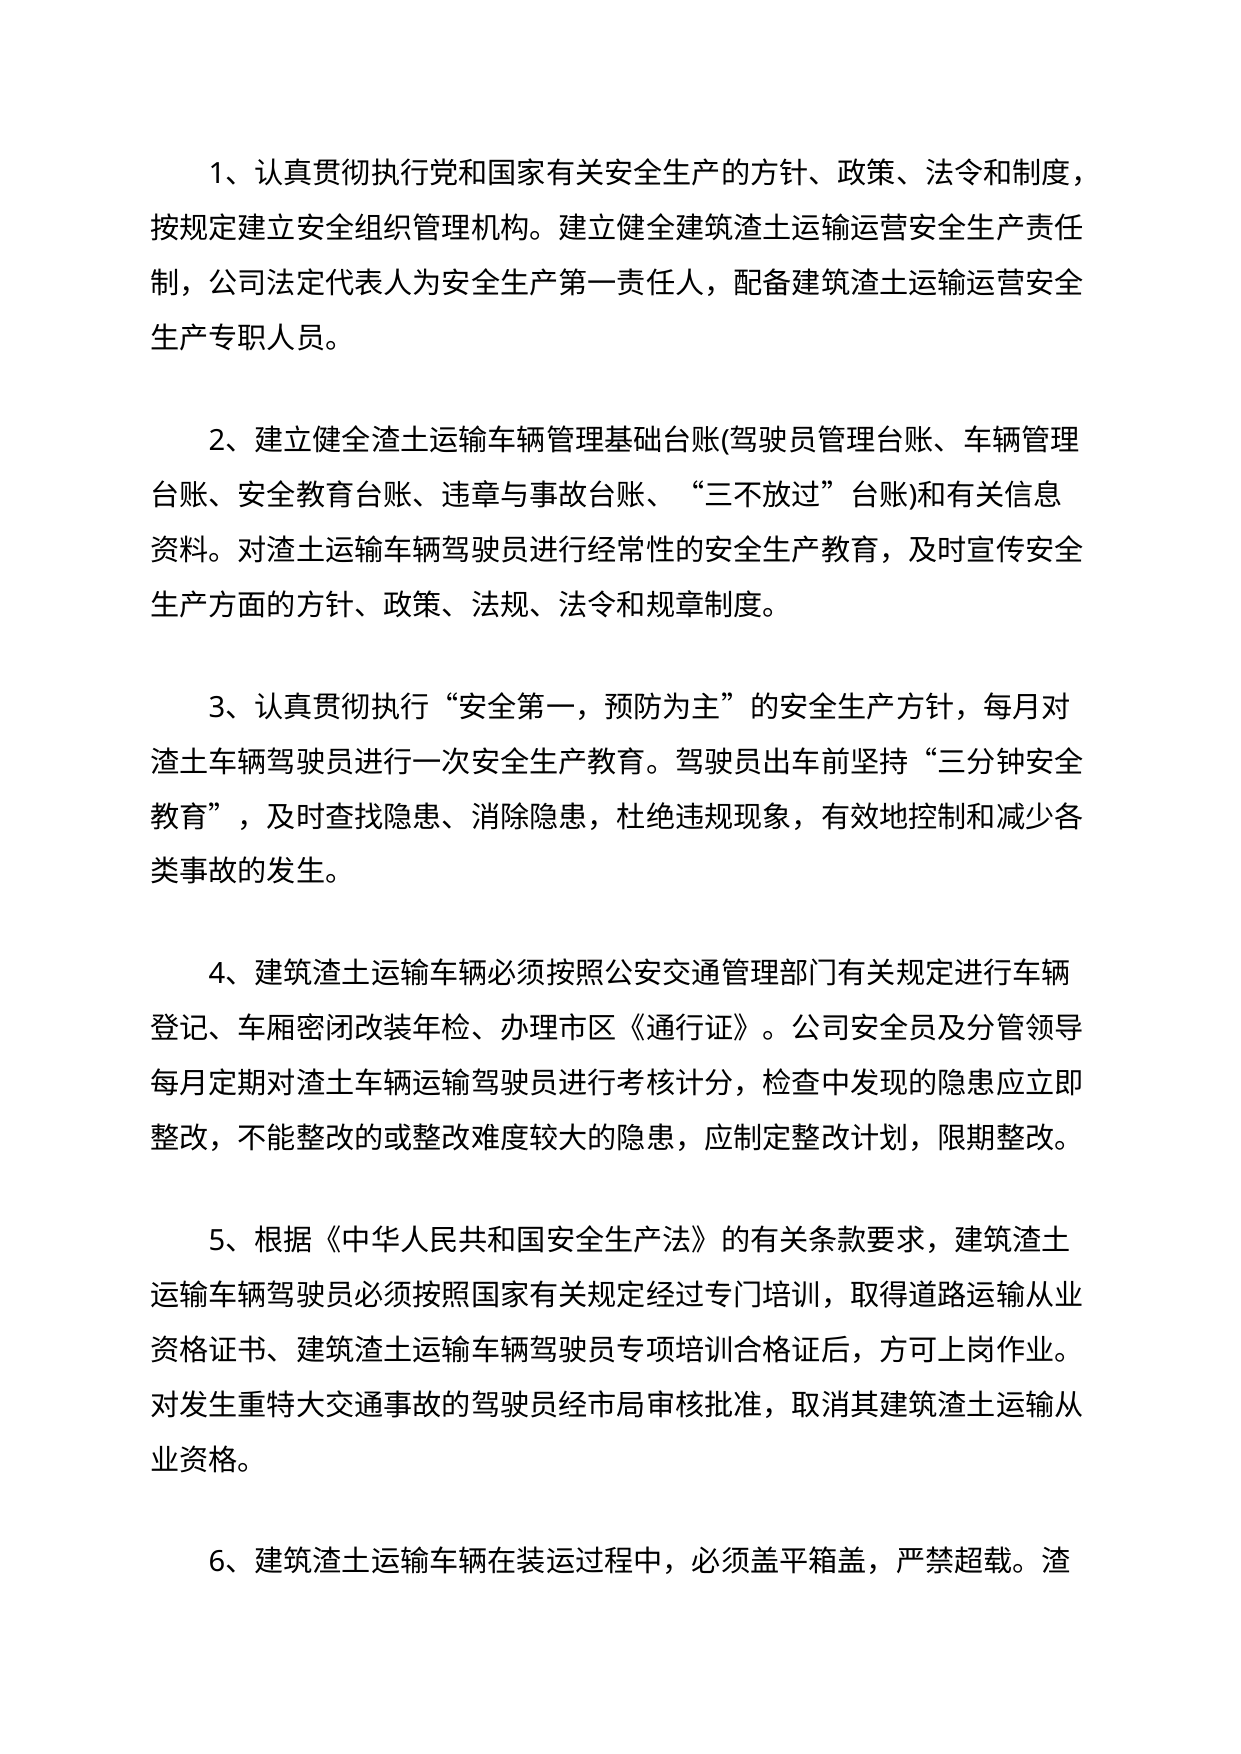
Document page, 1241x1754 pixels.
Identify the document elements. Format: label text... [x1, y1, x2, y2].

text 3、认真贯彻执行“安全第一，预防为主”的安全生产方针，每月对渣土车辆驾驶员进行一次安全生产教育。驾驶员出车前坚持“三分钟安全教育”，及时查找隐患、消除隐患，杜绝违规现象，有效地控制和减少各类事故的发生。 [150, 683, 1090, 890]
text 4、建筑渣土运输车辆必须按照公安交通管理部门有关规定进行车辆登记、车厢密闭改装年检、办理市区《通行证》。公司安全员及分管领导每月定期对渣土车辆运输驾驶员进行考核计分，检查中发现的隐患应立即整改，不能整改的或整改难度较大的隐患，应制定整改计划，限期整改。 [150, 950, 1090, 1157]
text 5、根据《中华人民共和国安全生产法》的有关条款要求，建筑渣土运输车辆驾驶员必须按照国家有关规定经过专门培训，取得道路运输从业资格证书、建筑渣土运输车辆驾驶员专项培训合格证后，方可上岗作业。对发生重特大交通事故的驾驶员经市局审核批准，取消其建筑渣土运输从业资格。 [150, 1216, 1090, 1478]
text 1、认真贯彻执行党和国家有关安全生产的方针、政策、法令和制度，按规定建立安全组织管理机构。建立健全建筑渣土运输运营安全生产责任制，公司法定代表人为安全生产第一责任人，配备建筑渣土运输运营安全生产专职人员。 [150, 150, 1090, 357]
text 2、建立健全渣土运输车辆管理基础台账(驾驶员管理台账、车辆管理台账、安全教育台账、违章与事故台账、“三不放过”台账)和有关信息资料。对渣土运输车辆驾驶员进行经常性的安全生产教育，及时宣传安全生产方面的方针、政策、法规、法令和规章制度。 [150, 417, 1090, 624]
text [150, 1538, 1090, 1580]
